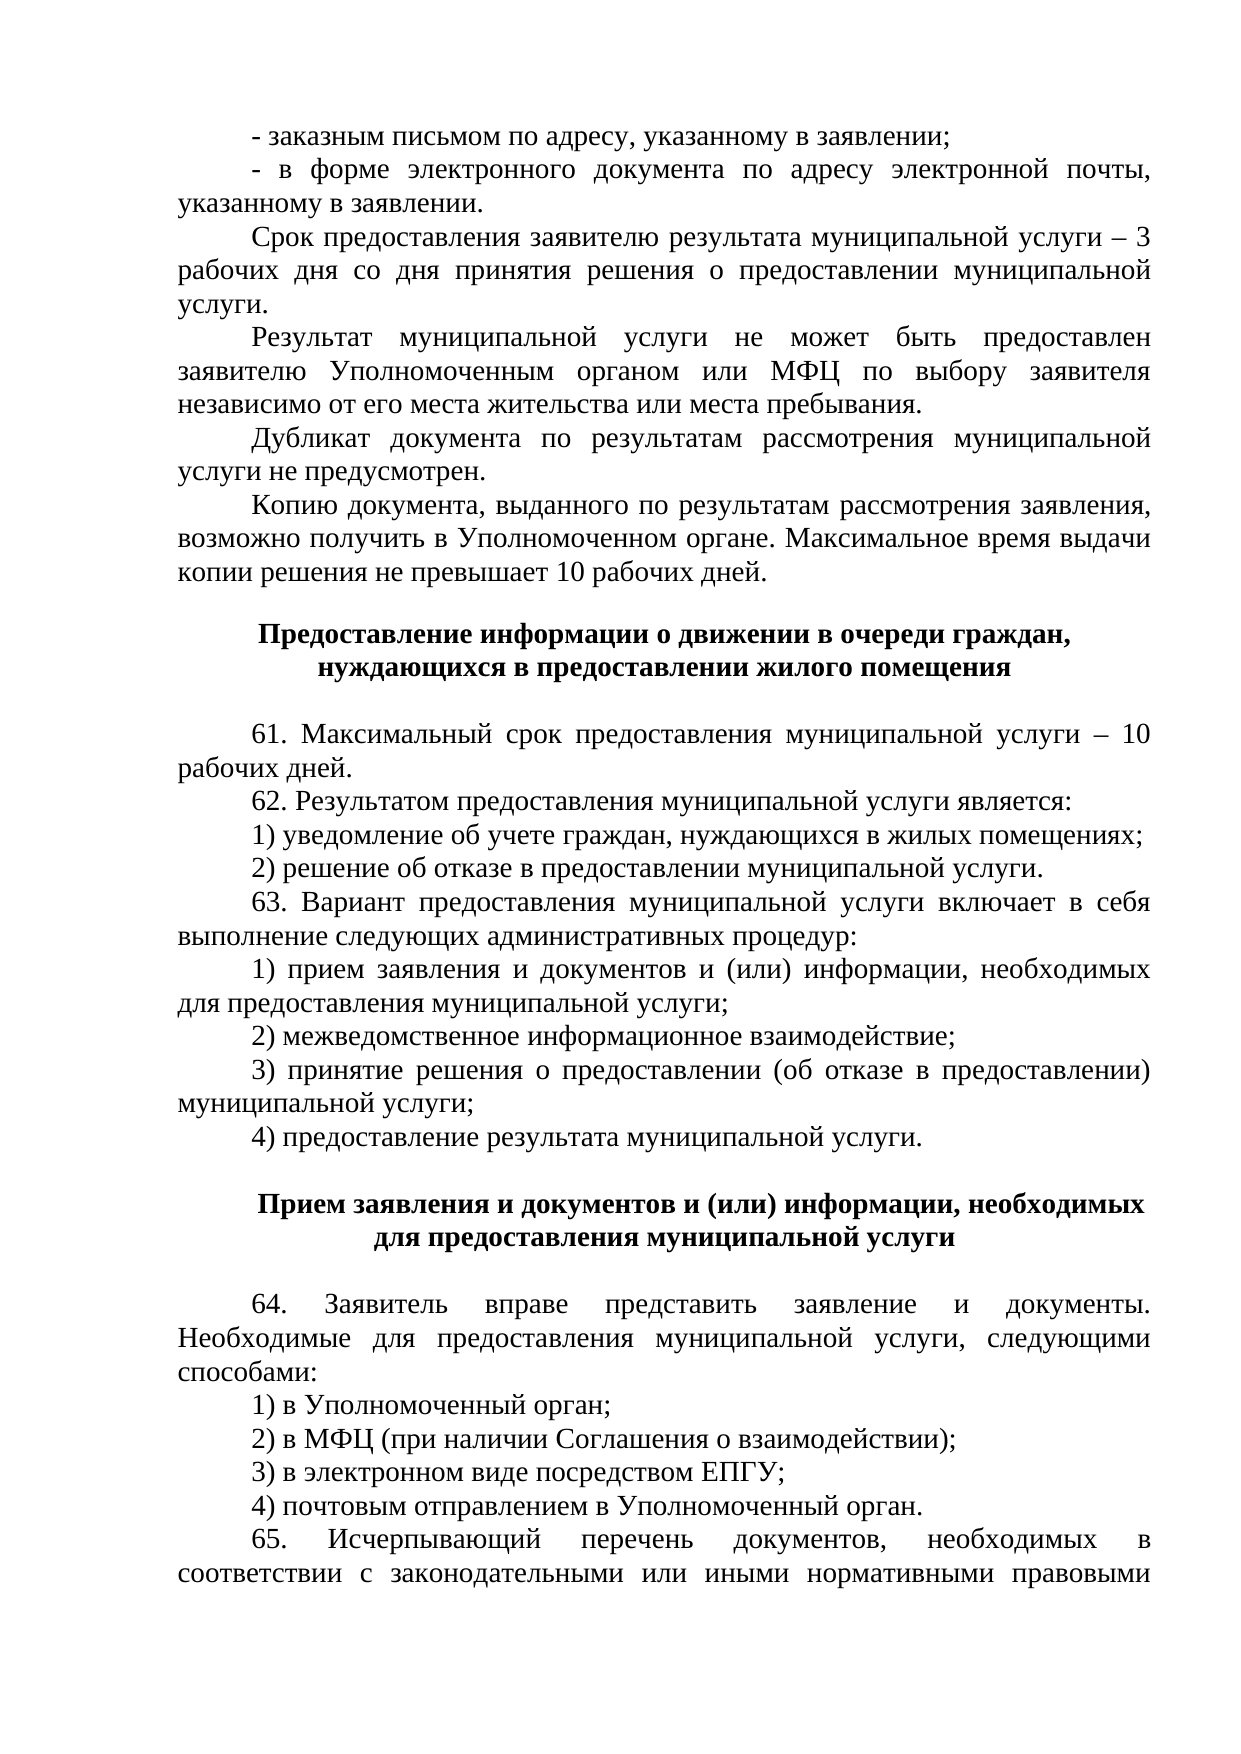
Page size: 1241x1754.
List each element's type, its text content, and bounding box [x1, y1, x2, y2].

text Прием заявления и документов и (или) информации, необходимых для предоставления муниципальной услуги [177, 1186, 1152, 1253]
text 64. Заявитель вправе представить заявление и документы. Необходимые для предоставления муниципальной услуги, следующими способами: [177, 1287, 1152, 1387]
text 2) решение об отказе в предоставлении муниципальной услуги. [177, 851, 1152, 884]
text 61. Максимальный срок предоставления муниципальной услуги – 10 рабочих дней. [177, 716, 1152, 783]
text - в форме электронного документа по адресу электронной почты, указанному в заявлении. [177, 152, 1152, 219]
text - заказным письмом по адресу, указанному в заявлении; [177, 118, 1152, 152]
text 1) в Уполномоченный орган; [177, 1387, 1152, 1421]
text Копию документа, выданного по результатам рассмотрения заявления, возможно получить в Уполномоченном органе. Максимальное время выдачи копии решения не превышает 10 рабочих дней. [177, 487, 1152, 588]
text 2) в МФЦ (при наличии Соглашения о взаимодействии); [177, 1421, 1152, 1454]
text 3) в электронном виде посредством ЕПГУ; [177, 1454, 1152, 1488]
text 2) межведомственное информационное взаимодействие; [177, 1018, 1152, 1052]
text Срок предоставления заявителю результата муниципальной услуги – 3 рабочих дня со дня принятия решения о предоставлении муниципальной услуги. [177, 219, 1152, 319]
text 62. Результатом предоставления муниципальной услуги является: [177, 783, 1152, 817]
text 4) почтовым отправлением в Уполномоченный орган. [177, 1488, 1152, 1521]
text 3) принятие решения о предоставлении (об отказе в предоставлении) муниципальной услуги; [177, 1052, 1152, 1119]
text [177, 1521, 1152, 1588]
text 63. Вариант предоставления муниципальной услуги включает в себя выполнение следующих административных процедур: [177, 884, 1152, 951]
text 1) уведомление об учете граждан, нуждающихся в жилых помещениях; [177, 817, 1152, 851]
text Предоставление информации о движении в очереди граждан, нуждающихся в предоставлении жилого помещения [177, 616, 1152, 683]
text 1) прием заявления и документов и (или) информации, необходимых для предоставления муниципальной услуги; [177, 951, 1152, 1018]
text 4) предоставление результата муниципальной услуги. [177, 1119, 1152, 1152]
text Результат муниципальной услуги не может быть предоставлен заявителю Уполномоченным органом или МФЦ по выбору заявителя независимо от его места жительства или места пребывания. [177, 319, 1152, 420]
text Дубликат документа по результатам рассмотрения муниципальной услуги не предусмотрен. [177, 420, 1152, 487]
